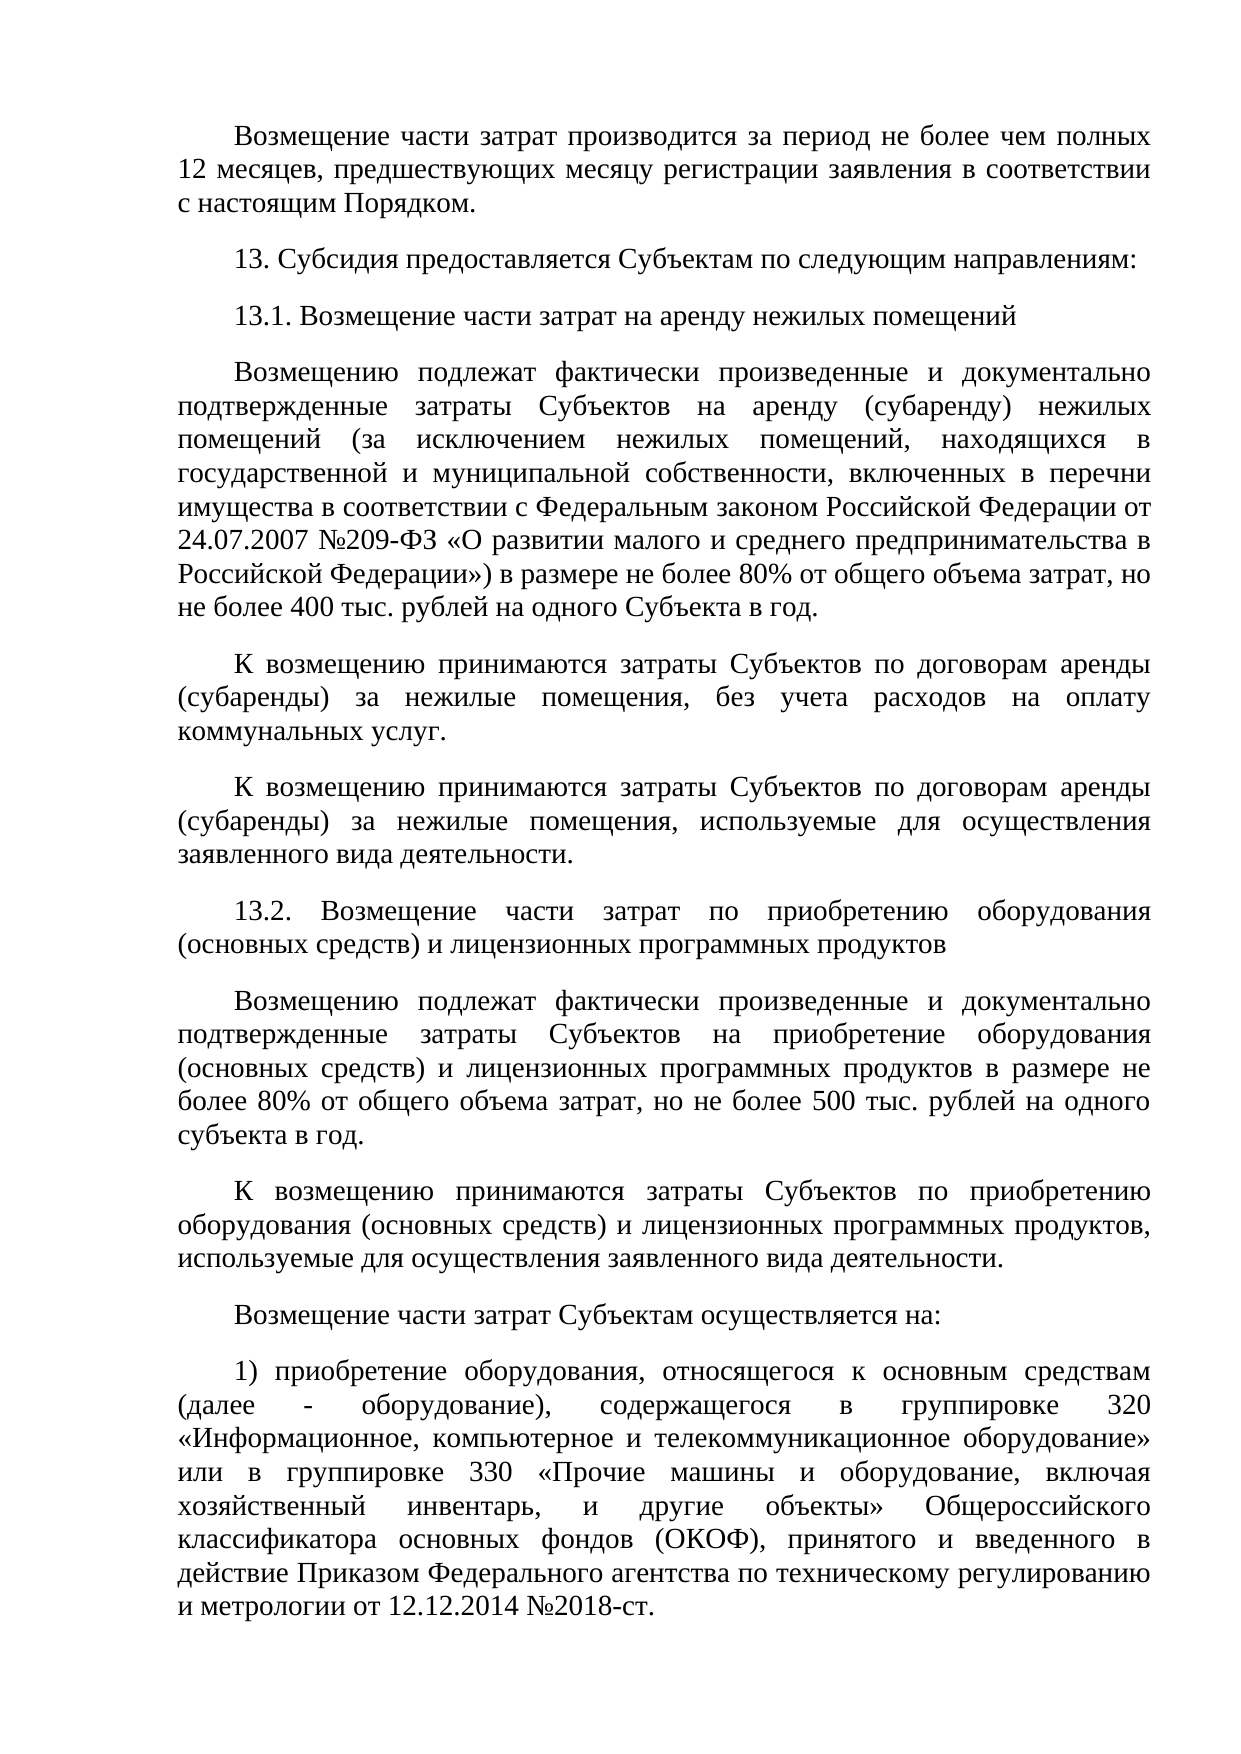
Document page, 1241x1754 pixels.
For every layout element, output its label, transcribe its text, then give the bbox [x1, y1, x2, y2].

text К возмещению принимаются затраты Субъектов по договорам аренды (субаренды) за нежилые помещения, используемые для осуществления заявленного вида деятельности. [177, 769, 1152, 870]
text Возмещению подлежат фактически произведенные и документально подтвержденные затраты Субъектов на аренду (субаренду) нежилых помещений (за исключением нежилых помещений, находящихся в государственной и муниципальной собственности, включенных в перечни имущества в соответствии с Федеральным законом Российской Федерации от 24.07.2007 №209-ФЗ «О развитии малого и среднего предпринимательства в Российской Федерации») в размере не более 80% от общего объема затрат, но не более 400 тыс. рублей на одного Субъекта в год. [177, 354, 1152, 623]
text К возмещению принимаются затраты Субъектов по приобретению оборудования (основных средств) и лицензионных программных продуктов, используемые для осуществления заявленного вида деятельности. [177, 1173, 1152, 1274]
text 13.2. Возмещение части затрат по приобретению оборудования (основных средств) и лицензионных программных продуктов [177, 893, 1152, 960]
text 13.1. Возмещение части затрат на аренду нежилых помещений [177, 298, 1152, 332]
text К возмещению принимаются затраты Субъектов по договорам аренды (субаренды) за нежилые помещения, без учета расходов на оплату коммунальных услуг. [177, 646, 1152, 746]
text Возмещению подлежат фактически произведенные и документально подтвержденные затраты Субъектов на приобретение оборудования (основных средств) и лицензионных программных продуктов в размере не более 80% от общего объема затрат, но не более 500 тыс. рублей на одного субъекта в год. [177, 983, 1152, 1151]
text Возмещение части затрат производится за период не более чем полных 12 месяцев, предшествующих месяцу регистрации заявления в соответствии с настоящим Порядком. [177, 118, 1152, 219]
text Возмещение части затрат Субъектам осуществляется на: [177, 1297, 1152, 1331]
text 1) приобретение оборудования, относящегося к основным средствам (далее - оборудование), содержащегося в группировке 320 «Информационное, компьютерное и телекоммуникационное оборудование» или в группировке 330 «Прочие машины и оборудование, включая хозяйственный инвентарь, и другие объекты» Общероссийского классификатора основных фондов (ОКОФ), принятого и введенного в действие Приказом Федерального агентства по техническому регулированию и метрологии от 12.12.2014 №2018-ст. [177, 1353, 1152, 1622]
text 13. Субсидия предоставляется Субъектам по следующим направлениям: [177, 242, 1152, 275]
